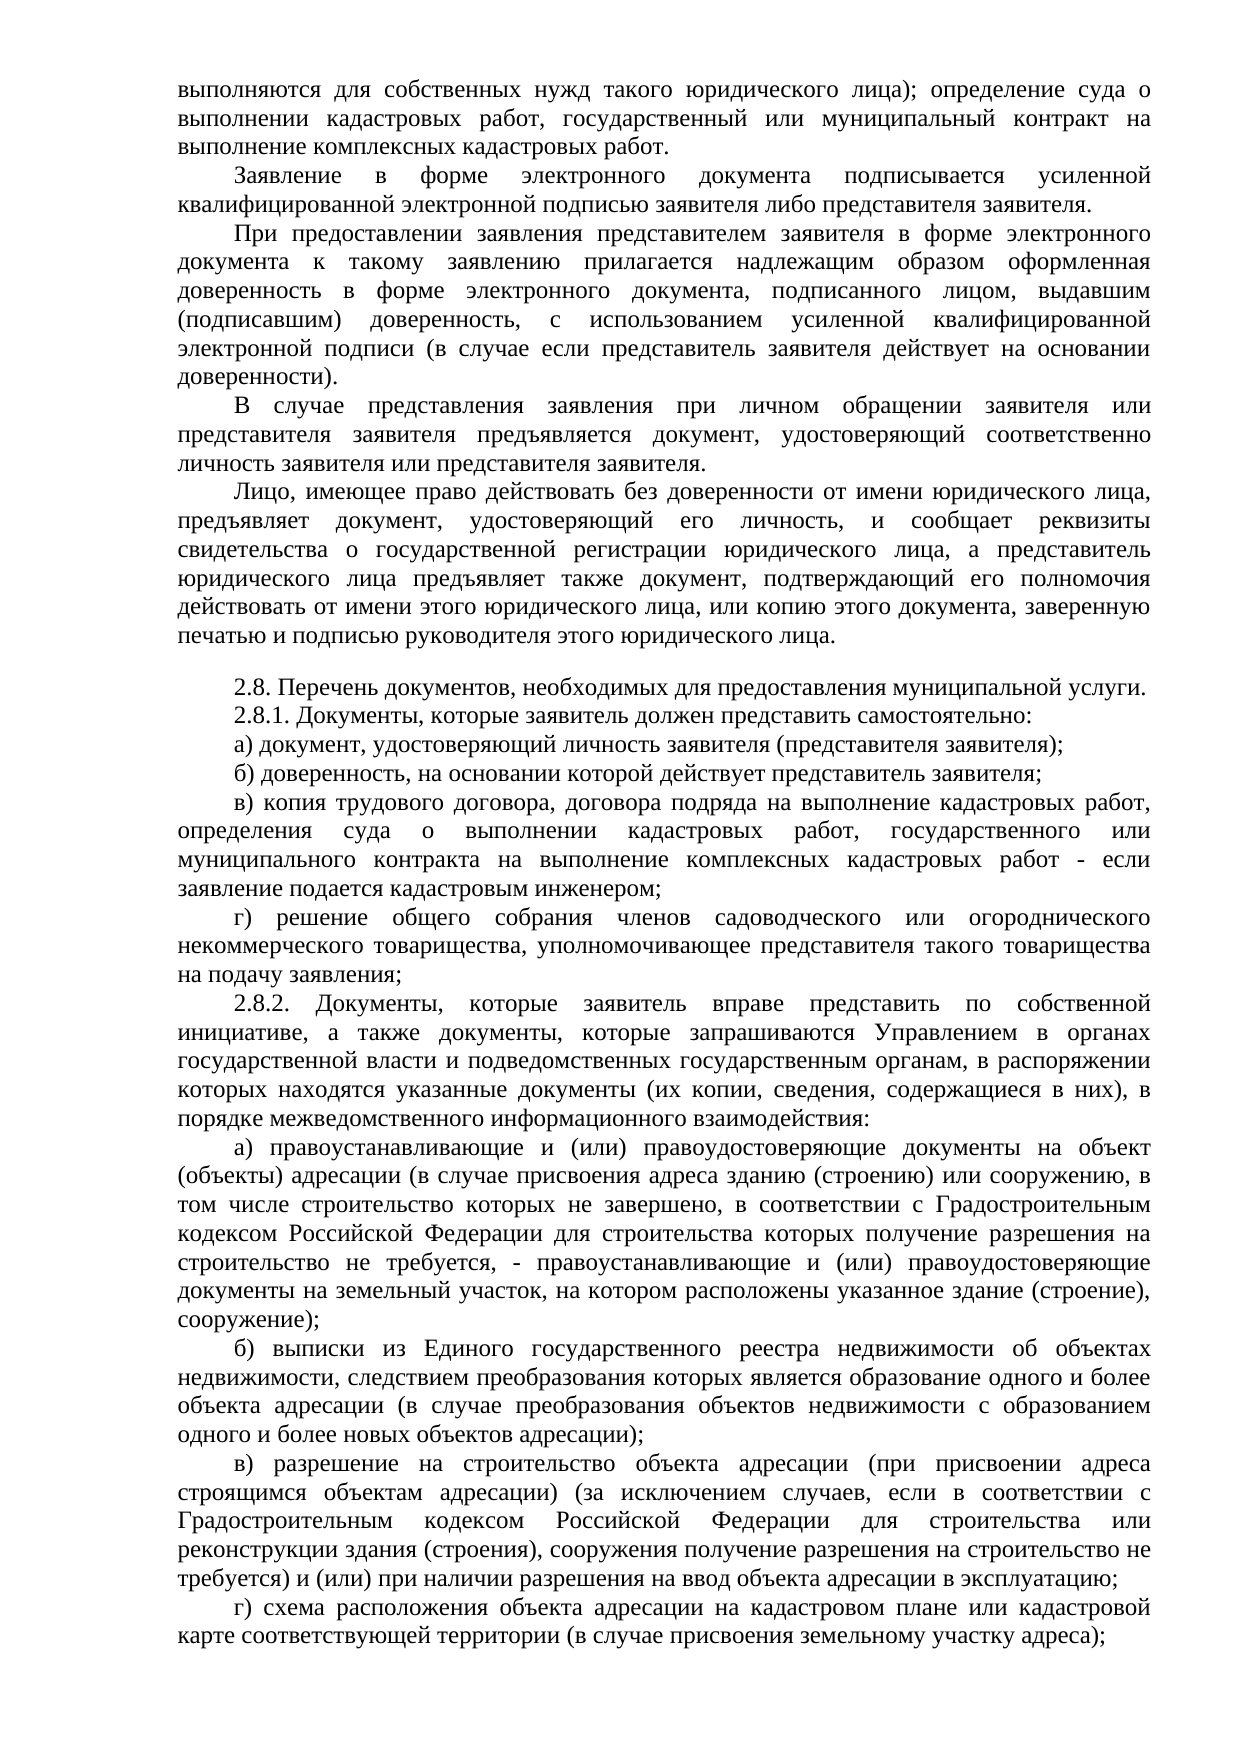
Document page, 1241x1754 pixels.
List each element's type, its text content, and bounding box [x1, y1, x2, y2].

text а) правоустанавливающие и (или) правоудостоверяющие документы на объект (объекты) адресации (в случае присвоения адреса зданию (строению) или сооружению, в том числе строительство которых не завершено, в соответствии с Градостроительным кодексом Российской Федерации для строительства которых получение разрешения на строительство не требуется, - правоустанавливающие и (или) правоудостоверяющие документы на земельный участок, на котором расположены указанное здание (строение), сооружение); [177, 1132, 1152, 1333]
text г) схема расположения объекта адресации на кадастровом плане или кадастровой карте соответствующей территории (в случае присвоения земельному участку адреса); [177, 1592, 1152, 1649]
text В случае представления заявления при личном обращении заявителя или представителя заявителя предъявляется документ, удостоверяющий соответственно личность заявителя или представителя заявителя. [177, 390, 1152, 476]
text 2.8.2. Документы, которые заявитель вправе представить по собственной инициативе, а также документы, которые запрашиваются Управлением в органах государственной власти и подведомственных государственным органам, в распоряжении которых находятся указанные документы (их копии, сведения, содержащиеся в них), в порядке межведомственного информационного взаимодействия: [177, 988, 1152, 1132]
text б) доверенность, на основании которой действует представитель заявителя; [177, 758, 1152, 787]
text При предоставлении заявления представителем заявителя в форме электронного документа к такому заявлению прилагается надлежащим образом оформленная доверенность в форме электронного документа, подписанного лицом, выдавшим (подписавшим) доверенность, с использованием усиленной квалифицированной электронной подписи (в случае если представитель заявителя действует на основании доверенности). [177, 218, 1152, 390]
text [177, 74, 1152, 160]
text в) разрешение на строительство объекта адресации (при присвоении адреса строящимся объектам адресации) (за исключением случаев, если в соответствии с Градостроительным кодексом Российской Федерации для строительства или реконструкции здания (строения), сооружения получение разрешения на строительство не требуется) и (или) при наличии разрешения на ввод объекта адресации в эксплуатацию; [177, 1448, 1152, 1592]
text а) документ, удостоверяющий личность заявителя (представителя заявителя); [177, 729, 1152, 758]
text в) копия трудового договора, договора подряда на выполнение кадастровых работ, определения суда о выполнении кадастровых работ, государственного или муниципального контракта на выполнение комплексных кадастровых работ - если заявление подается кадастровым инженером; [177, 787, 1152, 902]
text 2.8. Перечень документов, необходимых для предоставления муниципальной услуги. [177, 672, 1152, 701]
text Лицо, имеющее право действовать без доверенности от имени юридического лица, предъявляет документ, удостоверяющий его личность, и сообщает реквизиты свидетельства о государственной регистрации юридического лица, а представитель юридического лица предъявляет также документ, подтверждающий его полномочия действовать от имени этого юридического лица, или копию этого документа, заверенную печатью и подписью руководителя этого юридического лица. [177, 476, 1152, 649]
text б) выписки из Единого государственного реестра недвижимости об объектах недвижимости, следствием преобразования которых является образование одного и более объекта адресации (в случае преобразования объектов недвижимости с образованием одного и более новых объектов адресации); [177, 1333, 1152, 1448]
text 2.8.1. Документы, которые заявитель должен представить самостоятельно: [177, 701, 1152, 729]
text Заявление в форме электронного документа подписывается усиленной квалифицированной электронной подписью заявителя либо представителя заявителя. [177, 160, 1152, 218]
text г) решение общего собрания членов садоводческого или огороднического некоммерческого товарищества, уполномочивающее представителя такого товарищества на подачу заявления; [177, 902, 1152, 988]
